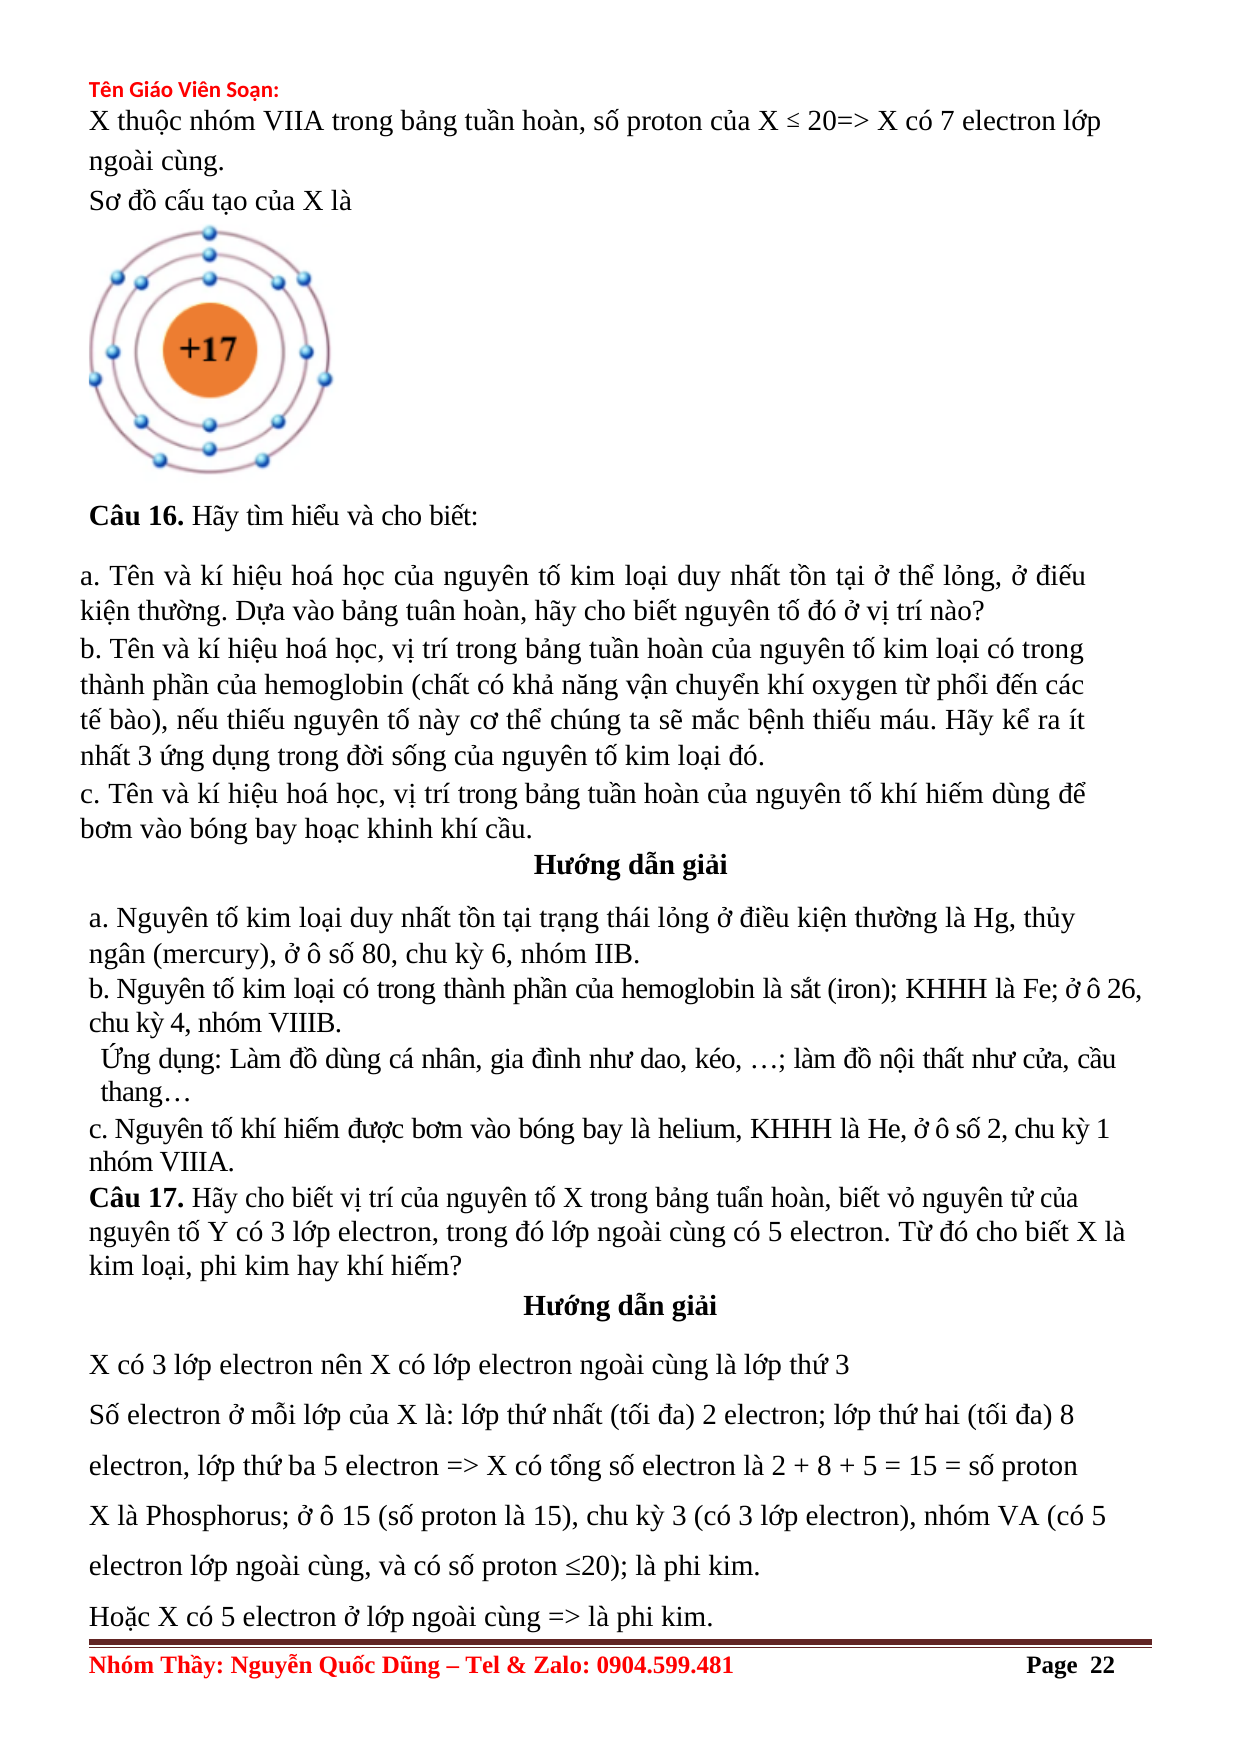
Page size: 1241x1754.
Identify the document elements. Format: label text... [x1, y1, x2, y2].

text Câu 17. Hãy cho biết vị trí của nguyên tố X trong bảng tuẩn hoàn, biết vỏ nguyên tử của nguyên tố Y có 3 lớp electron, trong đó lớp ngoài cùng có 5 electron. Từ đó cho biết X là kim loại, phi kim hay khí hiếm? [89, 1181, 1152, 1281]
text Sơ đồ cấu tạo của X là [89, 183, 1152, 217]
picture [88, 223, 339, 487]
list Hướng dẫn giải [109, 847, 1152, 881]
text b. Nguyên tố kim loại có trong thành phần của hemoglobin là sắt (iron); KHHH là Fe; ở ô 26, chu kỳ 4, nhóm VIIIB. [89, 971, 1152, 1038]
text X là Phosphorus; ở ô 15 (số proton là 15), chu kỳ 3 (có 3 lớp electron), nhóm VA (có 5 electron lớp ngoài cùng, và có số proton ≤20); là phi kim. [89, 1498, 1152, 1582]
text X có 3 lớp electron nên X có lớp electron ngoài cùng là lớp thứ 3 [89, 1347, 1152, 1381]
text Ứng dụng: Làm đồ dùng cá nhân, gia đình như dao, kéo, …; làm đồ nội thất như cửa, cầu thang… [100, 1041, 1152, 1108]
text Câu 16. Hãy tìm hiểu và cho biết: [89, 498, 1152, 532]
text Hoặc X có 5 electron ở lớp ngoài cùng => là phi kim. [89, 1599, 1152, 1632]
text a. Nguyên tố kim loại duy nhất tồn tại trạng thái lỏng ở điều kiện thường là Hg, thủy ngân (mercury), ở ô số 80, chu kỳ 6, nhóm IIB. [89, 900, 1086, 969]
text a. Tên và kí hiệu hoá học của nguyên tố kim loại duy nhất tồn tại ở thể lỏng, ở điếu kiện thường. Dựa vào bảng tuân hoàn, hãy cho biết nguyên tố đó ở vị trí nào? [80, 558, 1086, 627]
text Hướng dẫn giải [89, 1288, 1152, 1321]
text b. Tên và kí hiệu hoá học, vị trí trong bảng tuần hoàn của nguyên tố kim loại có trong thành phần của hemoglobin (chất có khả năng vận chuyển khí oxygen từ phổi đến các tế bào), nếu thiếu nguyên tố này cơ thể chúng ta sẽ mắc bệnh thiếu máu. Hãy kể ra ít nhất 3 ứng dụng trong đời sống của nguyên tố kim loại đó. [80, 631, 1086, 771]
text c. Tên và kí hiệu hoá học, vị trí trong bảng tuần hoàn của nguyên tố khí hiếm dùng để bơm vào bóng bay hoạc khinh khí cầu. [80, 776, 1086, 845]
text Số electron ở mỗi lớp của X là: lớp thứ nhất (tối đa) 2 electron; lớp thứ hai (tối đa) 8 electron, lớp thứ ba 5 electron => X có tổng số electron là 2 + 8 + 5 = 15 = số proton [89, 1397, 1152, 1481]
text X thuộc nhóm VIIA trong bảng tuần hoàn, số proton của X 20=> X có 7 electron lớp ngoài cùng. [89, 103, 1152, 177]
text c. Nguyên tố khí hiếm được bơm vào bóng bay là helium, KHHH là He, ở ô số 2, chu kỳ 1 nhóm VIIIA. [89, 1111, 1152, 1178]
